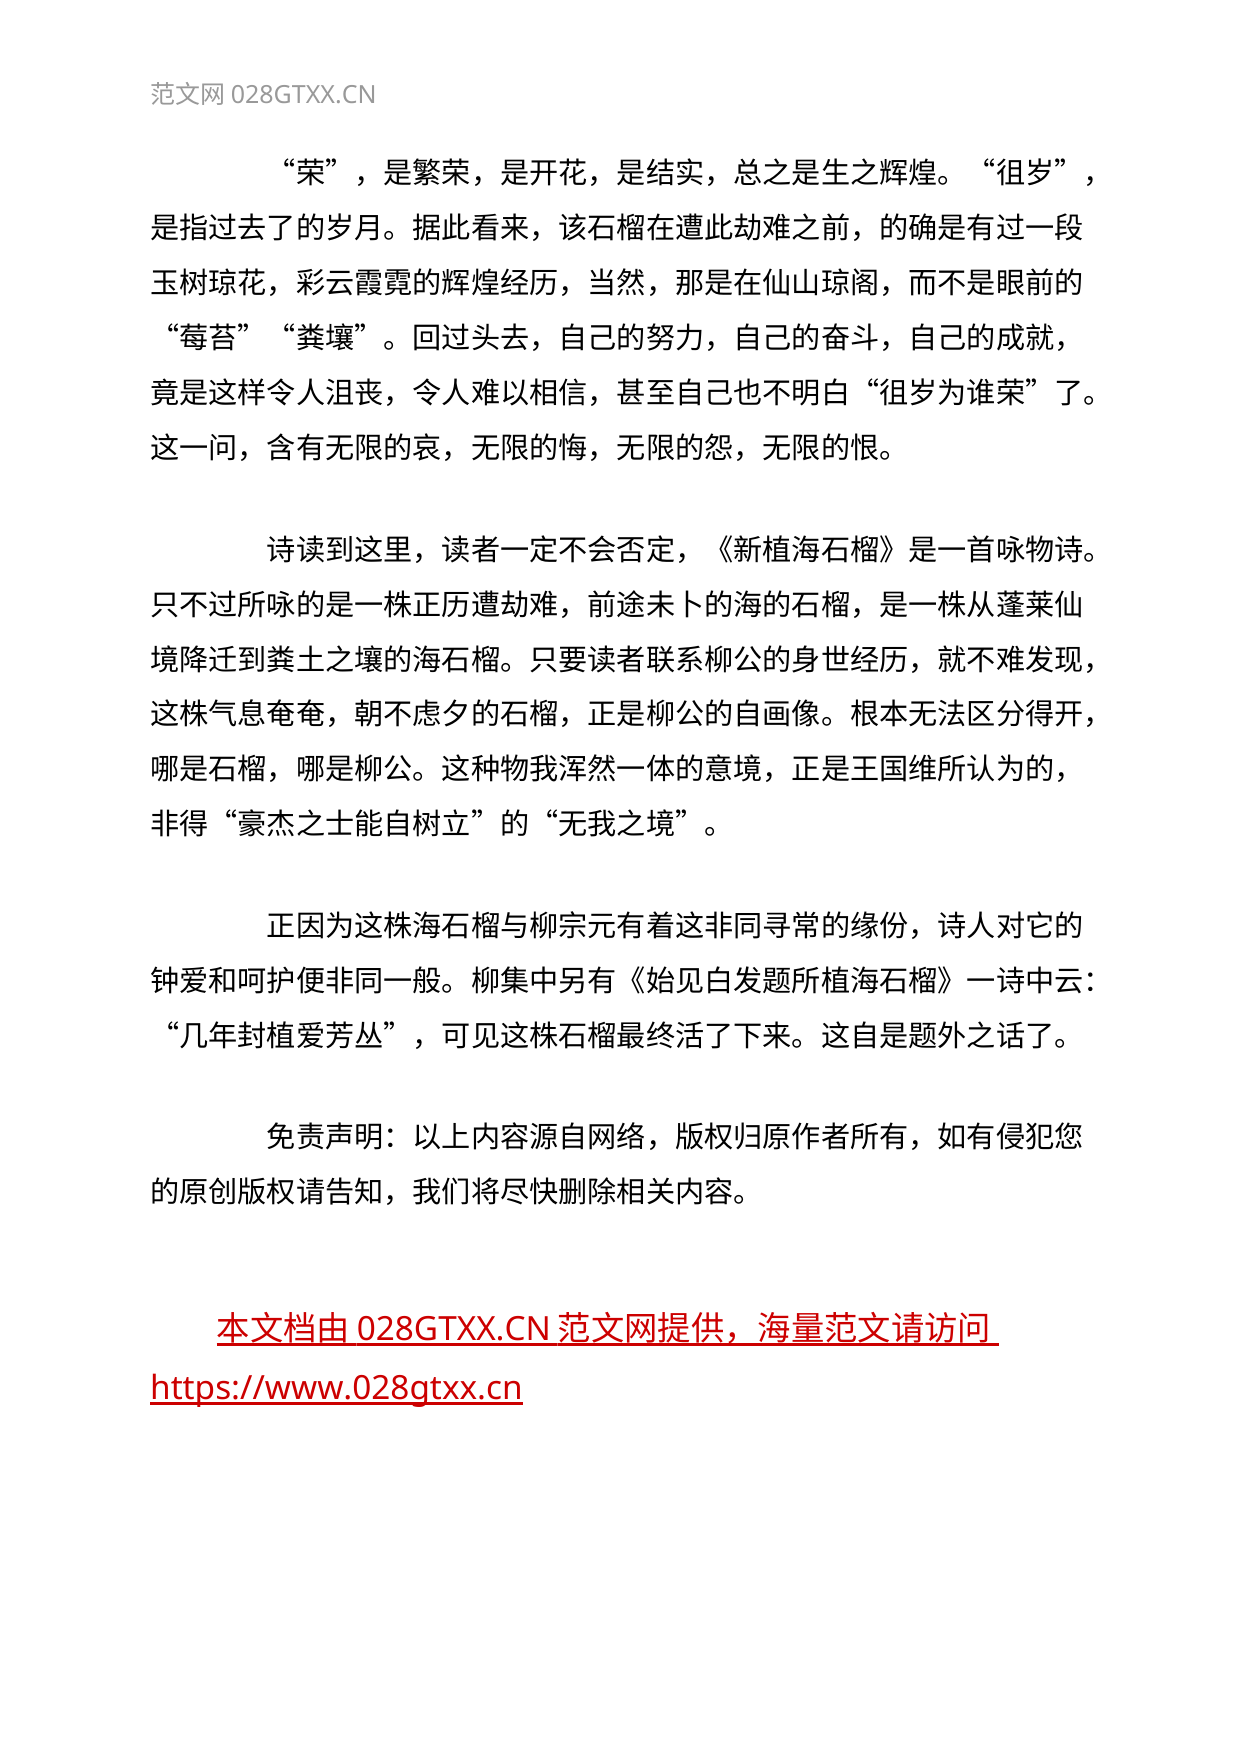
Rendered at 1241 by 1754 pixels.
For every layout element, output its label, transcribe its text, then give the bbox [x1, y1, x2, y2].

text 正因为这株海石榴与柳宗元有着这非同寻常的缘份，诗人对它的钟爱和呵护便非同一般。柳集中另有《始见白发题所植海石榴》一诗中云：“几年封植爱芳丛”，可见这株石榴最终活了下来。这自是题外之话了。 [150, 902, 1090, 1054]
text 诗读到这里，读者一定不会否定，《新植海石榴》是一首咏物诗。只不过所咏的是一株正历遭劫难，前途未卜的海的石榴，是一株从蓬莱仙境降迁到粪土之壤的海石榴。只要读者联系柳公的身世经历，就不难发现，这株气息奄奄，朝不虑夕的石榴，正是柳公的自画像。根本无法区分得开，哪是石榴，哪是柳公。这种物我浑然一体的意境，正是王国维所认为的，非得“豪杰之士能自树立”的“无我之境”。 [150, 526, 1090, 843]
text 免责声明：以上内容源自网络，版权归原作者所有，如有侵犯您的原创版权请告知，我们将尽快删除相关内容。 [150, 1114, 1090, 1211]
text “荣”，是繁荣，是开花，是结实，总之是生之辉煌。“徂岁”，是指过去了的岁月。据此看来，该石榴在遭此劫难之前，的确是有过一段玉树琼花，彩云霞霓的辉煌经历，当然，那是在仙山琼阁，而不是眼前的“莓苔”“粪壤”。回过头去，自己的努力，自己的奋斗，自己的成就，竟是这样令人沮丧，令人难以相信，甚至自己也不明白“徂岁为谁荣”了。这一问，含有无限的哀，无限的悔，无限的怨，无限的恨。 [150, 150, 1090, 467]
text 本文档由028GTXX.CN范文网提供，海量范文请访问 https://www.028gtxx.cn [150, 1302, 1090, 1409]
